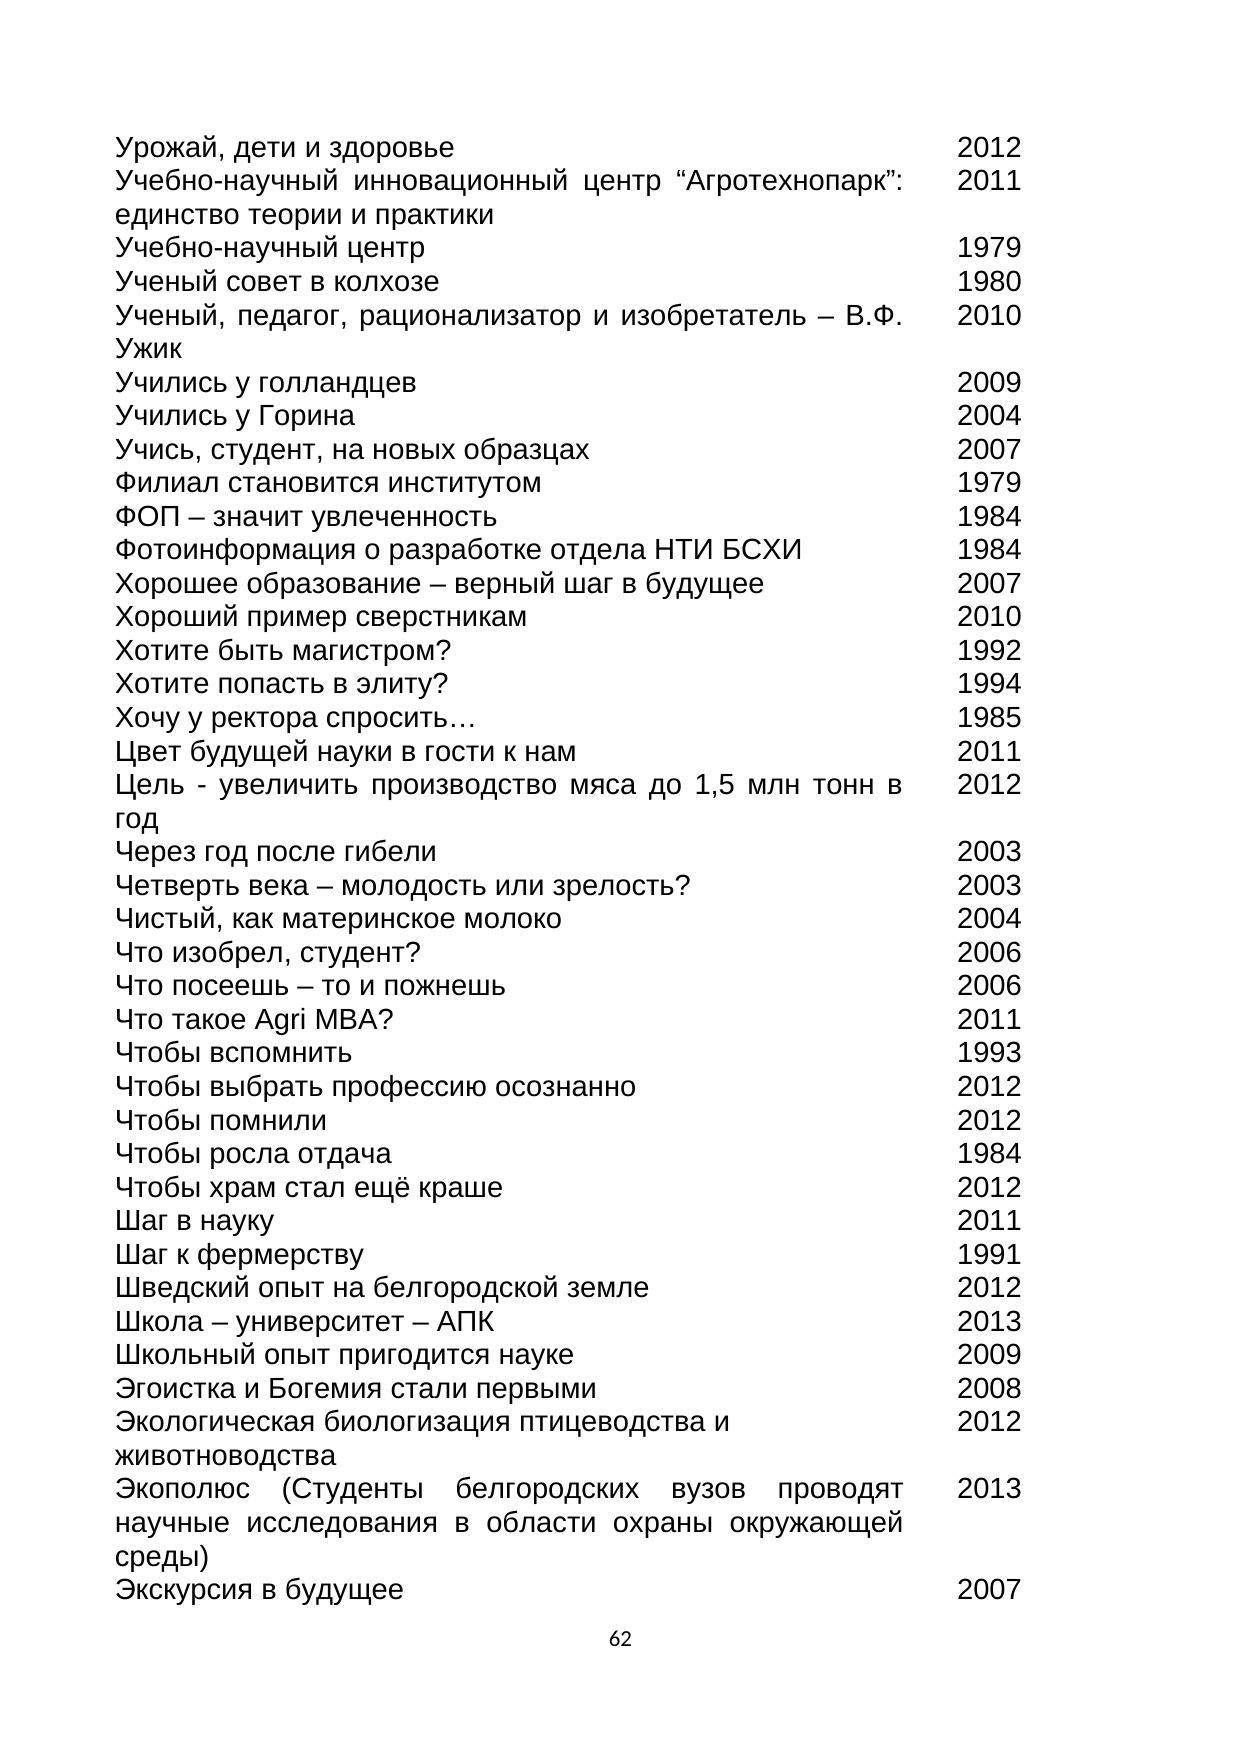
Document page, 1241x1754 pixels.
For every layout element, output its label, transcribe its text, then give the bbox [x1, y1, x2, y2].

table_cell Экополюс (Студенты белгородских вузов проводят научные исследования в области охраны окружающей среды) [103, 1472, 915, 1572]
table_cell 2012 [915, 1405, 1063, 1472]
table_cell 2010 [915, 600, 1063, 633]
table_cell 1980 [915, 264, 1063, 298]
table_cell Ученый совет в колхозе [103, 264, 915, 298]
table_cell 2013 [915, 1304, 1063, 1337]
table_cell 2013 [915, 1472, 1063, 1572]
table_cell 2006 [915, 935, 1063, 968]
table_cell Учились у Горина [103, 398, 915, 432]
table_cell Чтобы росла отдача [103, 1136, 915, 1170]
table_cell 1985 [915, 700, 1063, 734]
table_cell 2007 [915, 432, 1063, 465]
table_cell Через год после гибели [103, 834, 915, 868]
table_cell 2012 [915, 130, 1063, 163]
table_cell Урожай, дети и здоровье [103, 130, 915, 163]
table_cell 2007 [915, 566, 1063, 599]
table_cell Что посеешь – то и пожнешь [103, 969, 915, 1002]
table_cell Экскурсия в будущее [103, 1572, 915, 1606]
table_cell Цель - увеличить производство мяса до 1,5 млн тонн в год [103, 767, 915, 834]
table_cell Филиал становится институтом [103, 465, 915, 499]
table_cell 2011 [915, 1002, 1063, 1036]
table_cell Эгоистка и Богемия стали первыми [103, 1371, 915, 1404]
table_cell 2009 [915, 1338, 1063, 1371]
table_cell 1984 [915, 499, 1063, 532]
table_cell Чтобы выбрать профессию осознанно [103, 1069, 915, 1103]
table_cell 2012 [915, 1069, 1063, 1103]
table_cell 2012 [915, 1270, 1063, 1304]
table_cell Хороший пример сверстникам [103, 600, 915, 633]
table_cell Экологическая биологизация птицеводства и животноводства [103, 1405, 915, 1472]
table_cell 2008 [915, 1371, 1063, 1404]
table_cell 1994 [915, 667, 1063, 700]
table_cell Четверть века – молодость или зрелость? [103, 868, 915, 901]
table_cell Хочу у ректора спросить… [103, 700, 915, 734]
table_cell 2006 [915, 969, 1063, 1002]
table_cell Что изобрел, студент? [103, 935, 915, 968]
table_cell 1984 [915, 533, 1063, 566]
table_cell Учились у голландцев [103, 365, 915, 398]
table_cell 2004 [915, 398, 1063, 432]
table_cell Хотите быть магистром? [103, 633, 915, 667]
table_cell 2011 [915, 734, 1063, 767]
table_cell Цвет будущей науки в гости к нам [103, 734, 915, 767]
table_cell 1992 [915, 633, 1063, 667]
table_cell Чистый, как материнское молоко [103, 901, 915, 935]
table_cell Школьный опыт пригодится науке [103, 1338, 915, 1371]
table_cell Шведский опыт на белгородской земле [103, 1270, 915, 1304]
table_cell Хотите попасть в элиту? [103, 667, 915, 700]
table_cell 2009 [915, 365, 1063, 398]
table_cell Школа – университет – АПК [103, 1304, 915, 1337]
table_cell 1991 [915, 1237, 1063, 1270]
table_cell 2007 [915, 1572, 1063, 1606]
table_cell Фотоинформация о разработке отдела НТИ БСХИ [103, 533, 915, 566]
table_cell 2012 [915, 1170, 1063, 1203]
table_cell 1984 [915, 1136, 1063, 1170]
table_cell 1979 [915, 465, 1063, 499]
table_cell 2012 [915, 1103, 1063, 1136]
table_cell Шаг в науку [103, 1203, 915, 1237]
table_cell Шаг к фермерству [103, 1237, 915, 1270]
table_cell 1979 [915, 231, 1063, 264]
table_cell 2011 [915, 1203, 1063, 1237]
table_cell 2011 [915, 164, 1063, 231]
table_cell 2010 [915, 298, 1063, 365]
table_cell Учебно-научный центр [103, 231, 915, 264]
table_cell Чтобы храм стал ещё краше [103, 1170, 915, 1203]
table_cell Что такое Agri MBA? [103, 1002, 915, 1036]
table_cell Чтобы помнили [103, 1103, 915, 1136]
table_cell 2004 [915, 901, 1063, 935]
table_cell Учись, студент, на новых образцах [103, 432, 915, 465]
table_cell 1993 [915, 1036, 1063, 1069]
table_cell ФОП – значит увлеченность [103, 499, 915, 532]
table_cell 2012 [915, 767, 1063, 834]
table_cell Хорошее образование – верный шаг в будущее [103, 566, 915, 599]
table_cell Учебно-научный инновационный центр “Агротехнопарк”: единство теории и практики [103, 164, 915, 231]
table_cell 2003 [915, 868, 1063, 901]
table_cell 2003 [915, 834, 1063, 868]
table_cell Ученый, педагог, рационализатор и изобретатель – В.Ф. Ужик [103, 298, 915, 365]
table_cell Чтобы вспомнить [103, 1036, 915, 1069]
